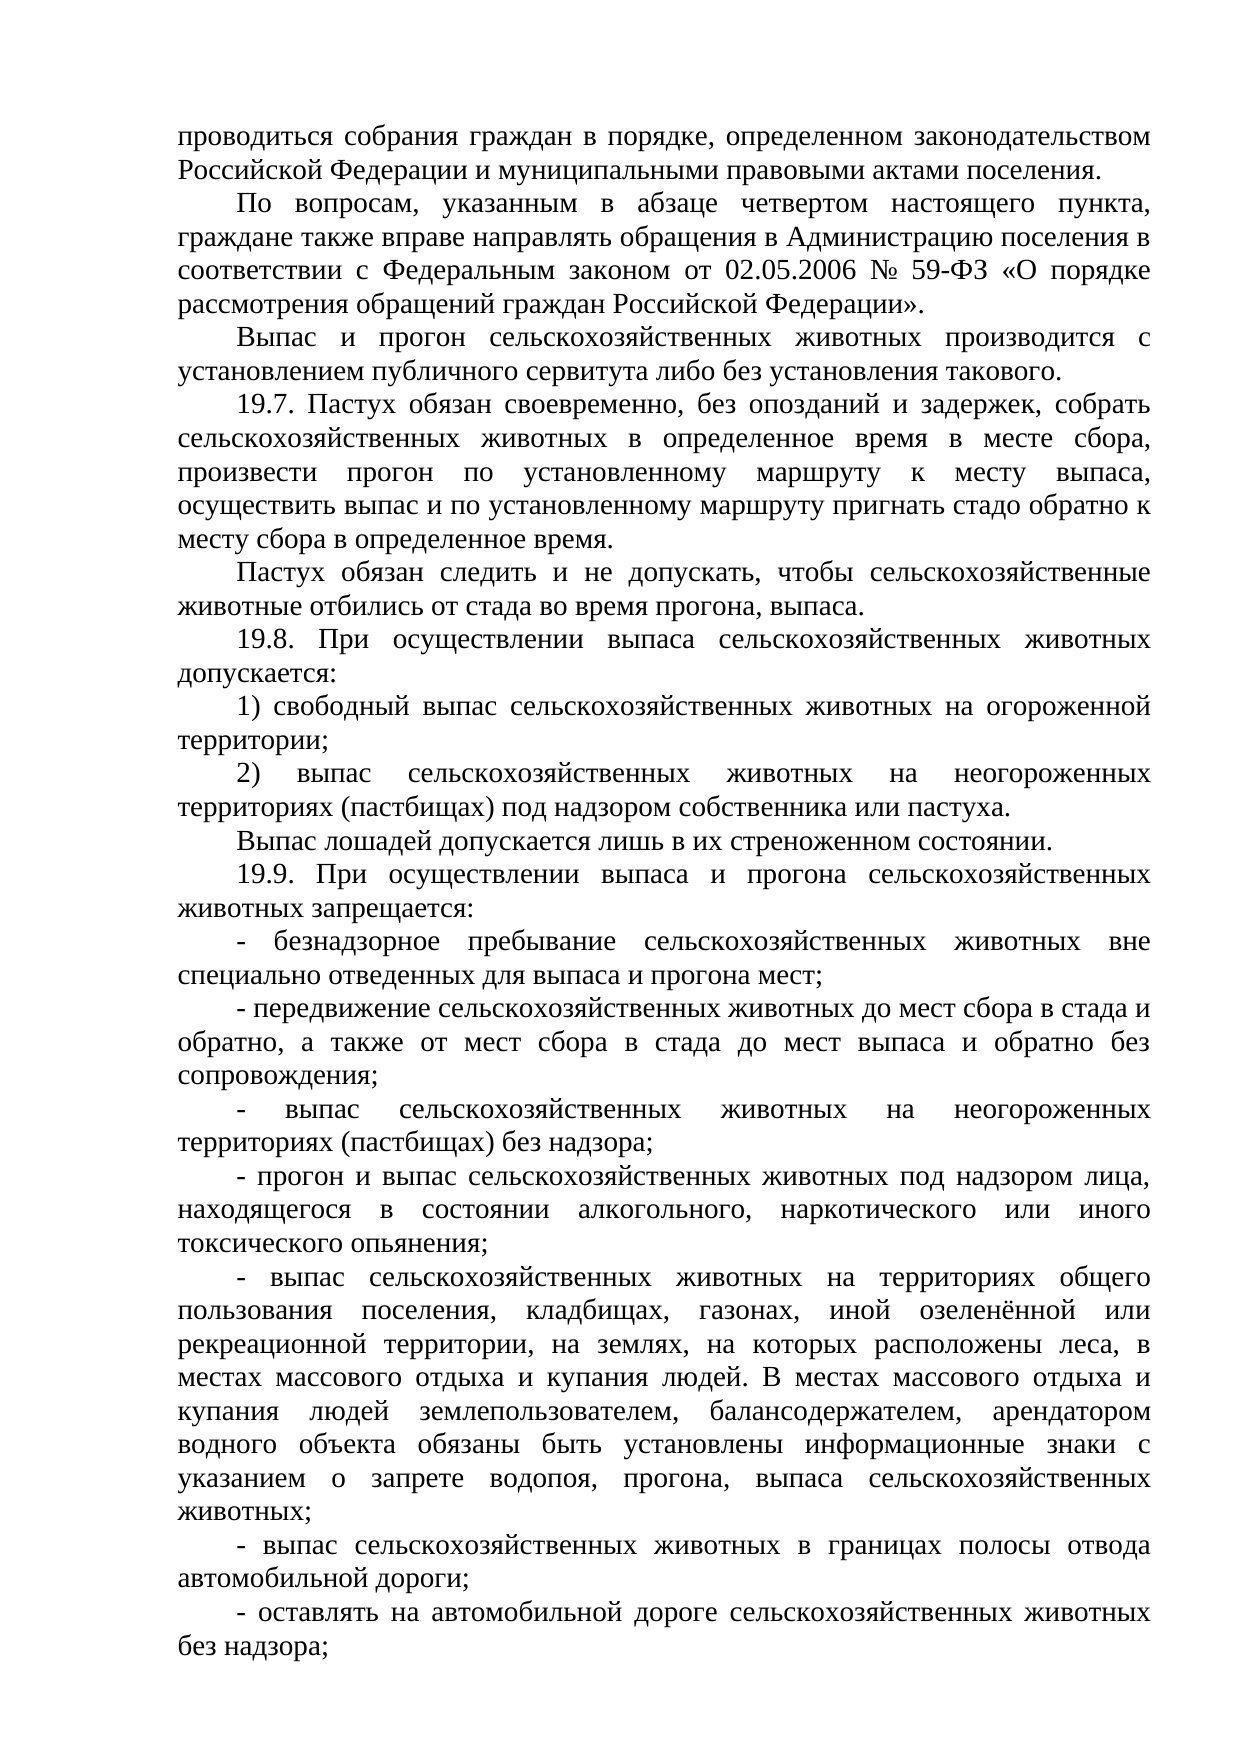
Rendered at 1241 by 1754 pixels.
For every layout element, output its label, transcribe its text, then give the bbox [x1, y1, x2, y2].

text - выпас сельскохозяйственных животных в границах полосы отвода автомобильной дороги; [177, 1527, 1152, 1594]
text - передвижение сельскохозяйственных животных до мест сбора в стада и обратно, а также от мест сбора в стада до мест выпаса и обратно без сопровождения; [177, 990, 1152, 1091]
text - выпас сельскохозяйственных животных на неогороженных территориях (пастбищах) без надзора; [177, 1091, 1152, 1158]
text - безнадзорное пребывание сельскохозяйственных животных вне специально отведенных для выпаса и прогона мест; [177, 923, 1152, 990]
text - выпас сельскохозяйственных животных на территориях общего пользования поселения, кладбищах, газонах, иной озеленённой или рекреационной территории, на землях, на которых расположены леса, в местах массового отдыха и купания людей. В местах массового отдыха и купания людей землепользователем, балансодержателем, арендатором водного объекта обязаны быть установлены информационные знаки с указанием о запрете водопоя, прогона, выпаса сельскохозяйственных животных; [177, 1259, 1152, 1527]
text Выпас лошадей допускается лишь в их стреноженном состоянии. [177, 823, 1152, 856]
text - прогон и выпас сельскохозяйственных животных под надзором лица, находящегося в состоянии алкогольного, наркотического или иного токсического опьянения; [177, 1158, 1152, 1259]
text Выпас и прогон сельскохозяйственных животных производится с установлением публичного сервитута либо без установления такового. [177, 319, 1152, 387]
text 2) выпас сельскохозяйственных животных на неогороженных территориях (пастбищах) под надзором собственника или пастуха. [177, 756, 1152, 823]
text 19.8. При осуществлении выпаса сельскохозяйственных животных допускается: [177, 621, 1152, 688]
text 19.7. Пастух обязан своевременно, без опозданий и задержек, собрать сельскохозяйственных животных в определенное время в месте сбора, произвести прогон по установленному маршруту к месту выпаса, осуществить выпас и по установленному маршруту пригнать стадо обратно к месту сбора в определенное время. [177, 387, 1152, 554]
text Пастух обязан следить и не допускать, чтобы сельскохозяйственные животные отбились от стада во время прогона, выпаса. [177, 554, 1152, 621]
text 1) свободный выпас сельскохозяйственных животных на огороженной территории; [177, 688, 1152, 756]
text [177, 118, 1152, 185]
text - оставлять на автомобильной дороге сельскохозяйственных животных без надзора; [177, 1594, 1152, 1661]
text 19.9. При осуществлении выпаса и прогона сельскохозяйственных животных запрещается: [177, 856, 1152, 923]
text По вопросам, указанным в абзаце четвертом настоящего пункта, граждане также вправе направлять обращения в Администрацию поселения в соответствии с Федеральным законом от 02.05.2006 № 59-ФЗ «О порядке рассмотрения обращений граждан Российской Федерации». [177, 185, 1152, 319]
